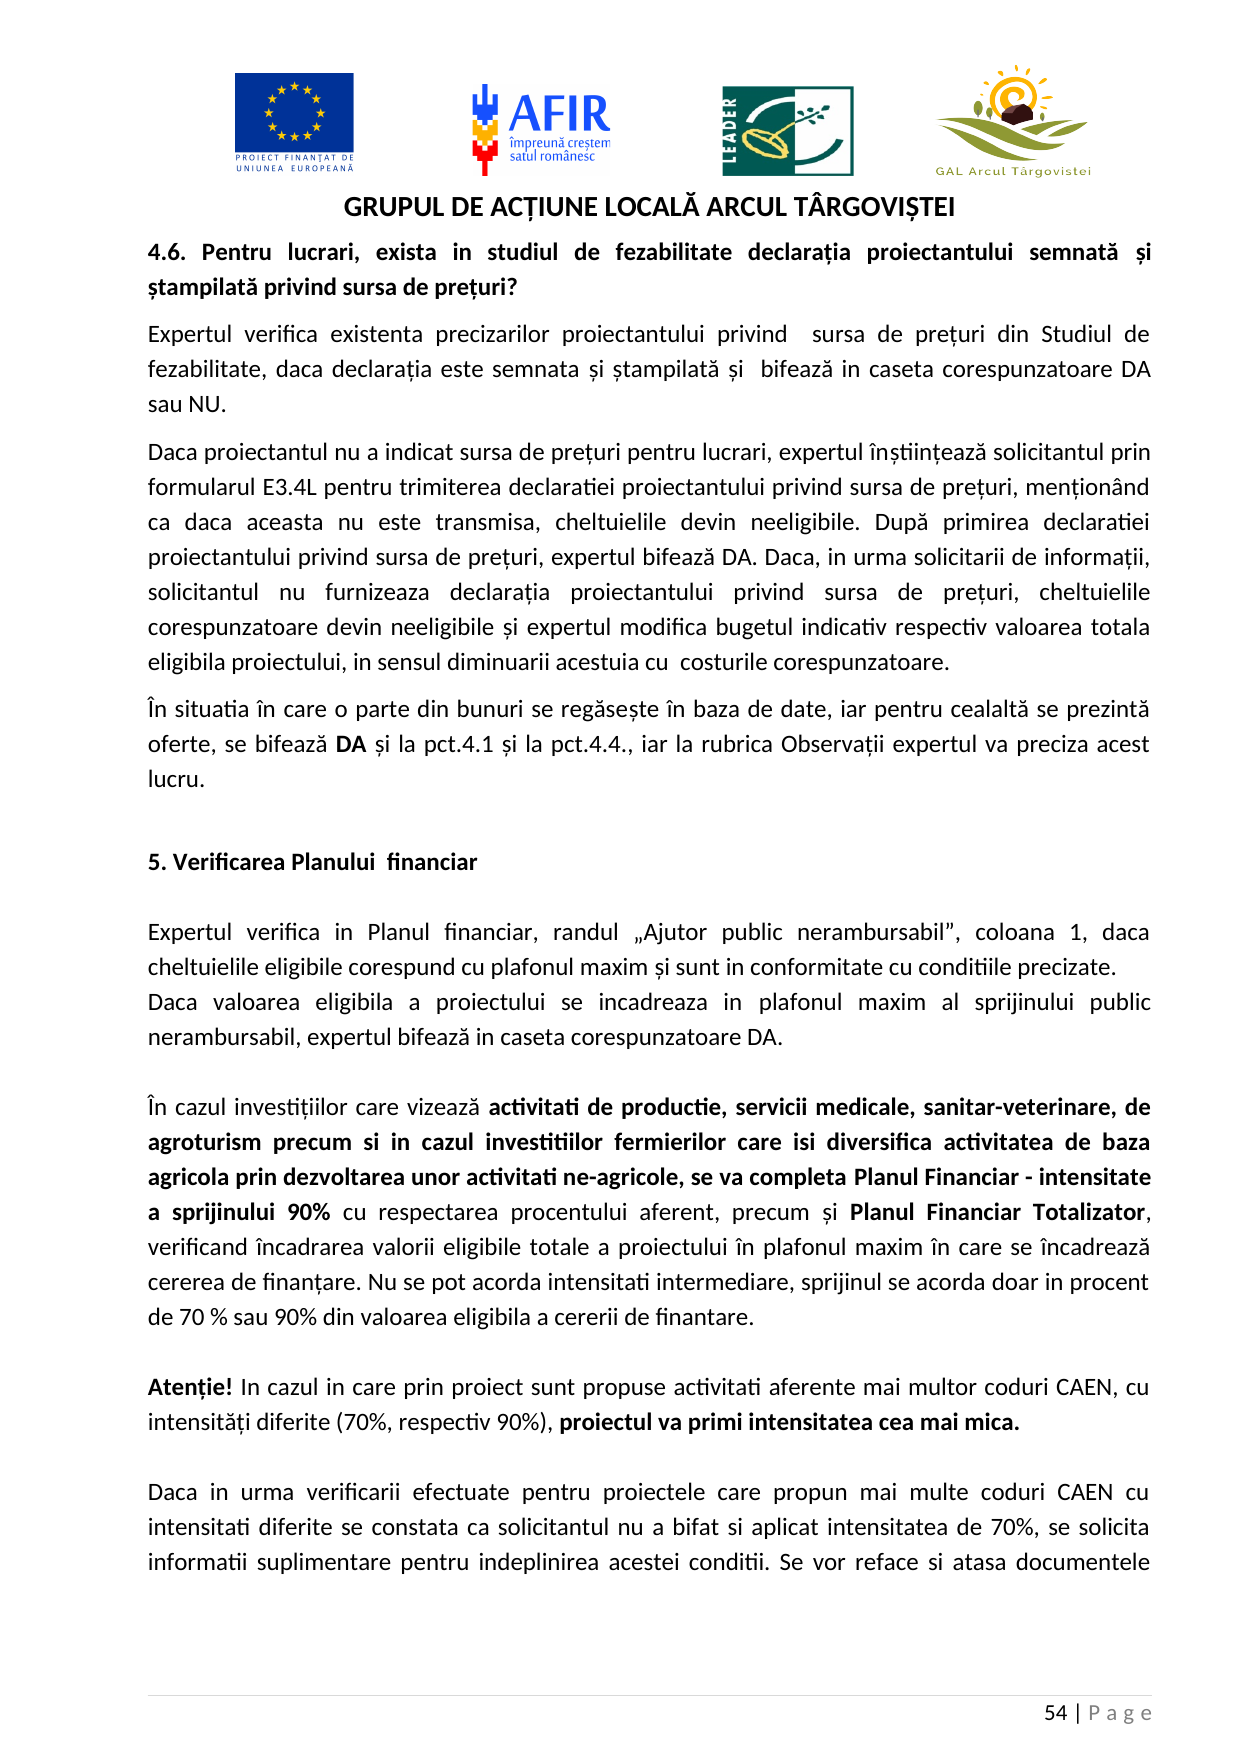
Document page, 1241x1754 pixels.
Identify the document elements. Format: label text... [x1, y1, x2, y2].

text Daca valoarea eligibila a proiectului se incadreaza in plafonul maxim al sprijinului public nerambursabil, expertul bifează in caseta corespunzatoare DA. [148, 986, 1152, 1051]
picture [472, 84, 611, 176]
picture [722, 86, 854, 176]
text 4.6. Pentru lucrari, exista in studiul de fezabilitate declaraţia proiectantului semnată şi ştampilată privind sursa de preţuri? [148, 236, 1152, 301]
picture [235, 73, 354, 176]
text Expertul verifica in Planul financiar, randul „Ajutor public nerambursabil”, coloana 1, daca cheltuielile eligibile corespund cu plafonul maxim şi sunt in conformitate cu conditiile precizate. [148, 916, 1152, 981]
text Atenție! In cazul in care prin proiect sunt propuse activitati aferente mai multor coduri CAEN, cu intensități diferite (70%, respectiv 90%), proiectul va primi intensitatea cea mai mica. [148, 1371, 1152, 1436]
text În situatia în care o parte din bunuri se regăseşte în baza de date, iar pentru cealaltă se prezintă oferte, se bifează DA şi la pct.4.1 şi la pct.4.4., iar la rubrica Observaţii expertul va preciza acest lucru. [148, 693, 1152, 794]
text Expertul verifica existenta precizarilor proiectantului privind sursa de preţuri din Studiul de fezabilitate, daca declaraţia este semnata şi ştampilată şi bifează in caseta corespunzatoare DA sau NU. [148, 318, 1152, 419]
picture [931, 64, 1096, 179]
text 5. Verificarea Planului financiar [148, 846, 1152, 876]
text În cazul investiţiilor care vizează activitati de productie, servicii medicale, sanitar-veterinare, de agroturism precum si in cazul investitiilor fermierilor care isi diversifica activitatea de baza agricola prin dezvoltarea unor activitati ne-agricole, se va completa Planul Financiar - intensitate a sprijinului 90% cu respectarea procentului aferent, precum şi Planul Financiar Totalizator, verificand încadrarea valorii eligibile totale a proiectului în plafonul maxim în care se încadrează cererea de finanţare. Nu se pot acorda intensitati intermediare, sprijinul se acorda doar in procent de 70 % sau 90% din valoarea eligibila a cererii de finantare. [148, 1091, 1152, 1331]
text Daca proiectantul nu a indicat sursa de preţuri pentru lucrari, expertul înştiinţează solicitantul prin formularul E3.4L pentru trimiterea declaratiei proiectantului privind sursa de preţuri, menţionând ca daca aceasta nu este transmisa, cheltuielile devin neeligibile. După primirea declaratiei proiectantului privind sursa de preţuri, expertul bifează DA. Daca, in urma solicitarii de informaţii, solicitantul nu furnizeaza declaraţia proiectantului privind sursa de preţuri, cheltuielile corespunzatoare devin neeligibile şi expertul modifica bugetul indicativ respectiv valoarea totala eligibila proiectului, in sensul diminuarii acestuia cu costurile corespunzatoare. [148, 436, 1152, 676]
